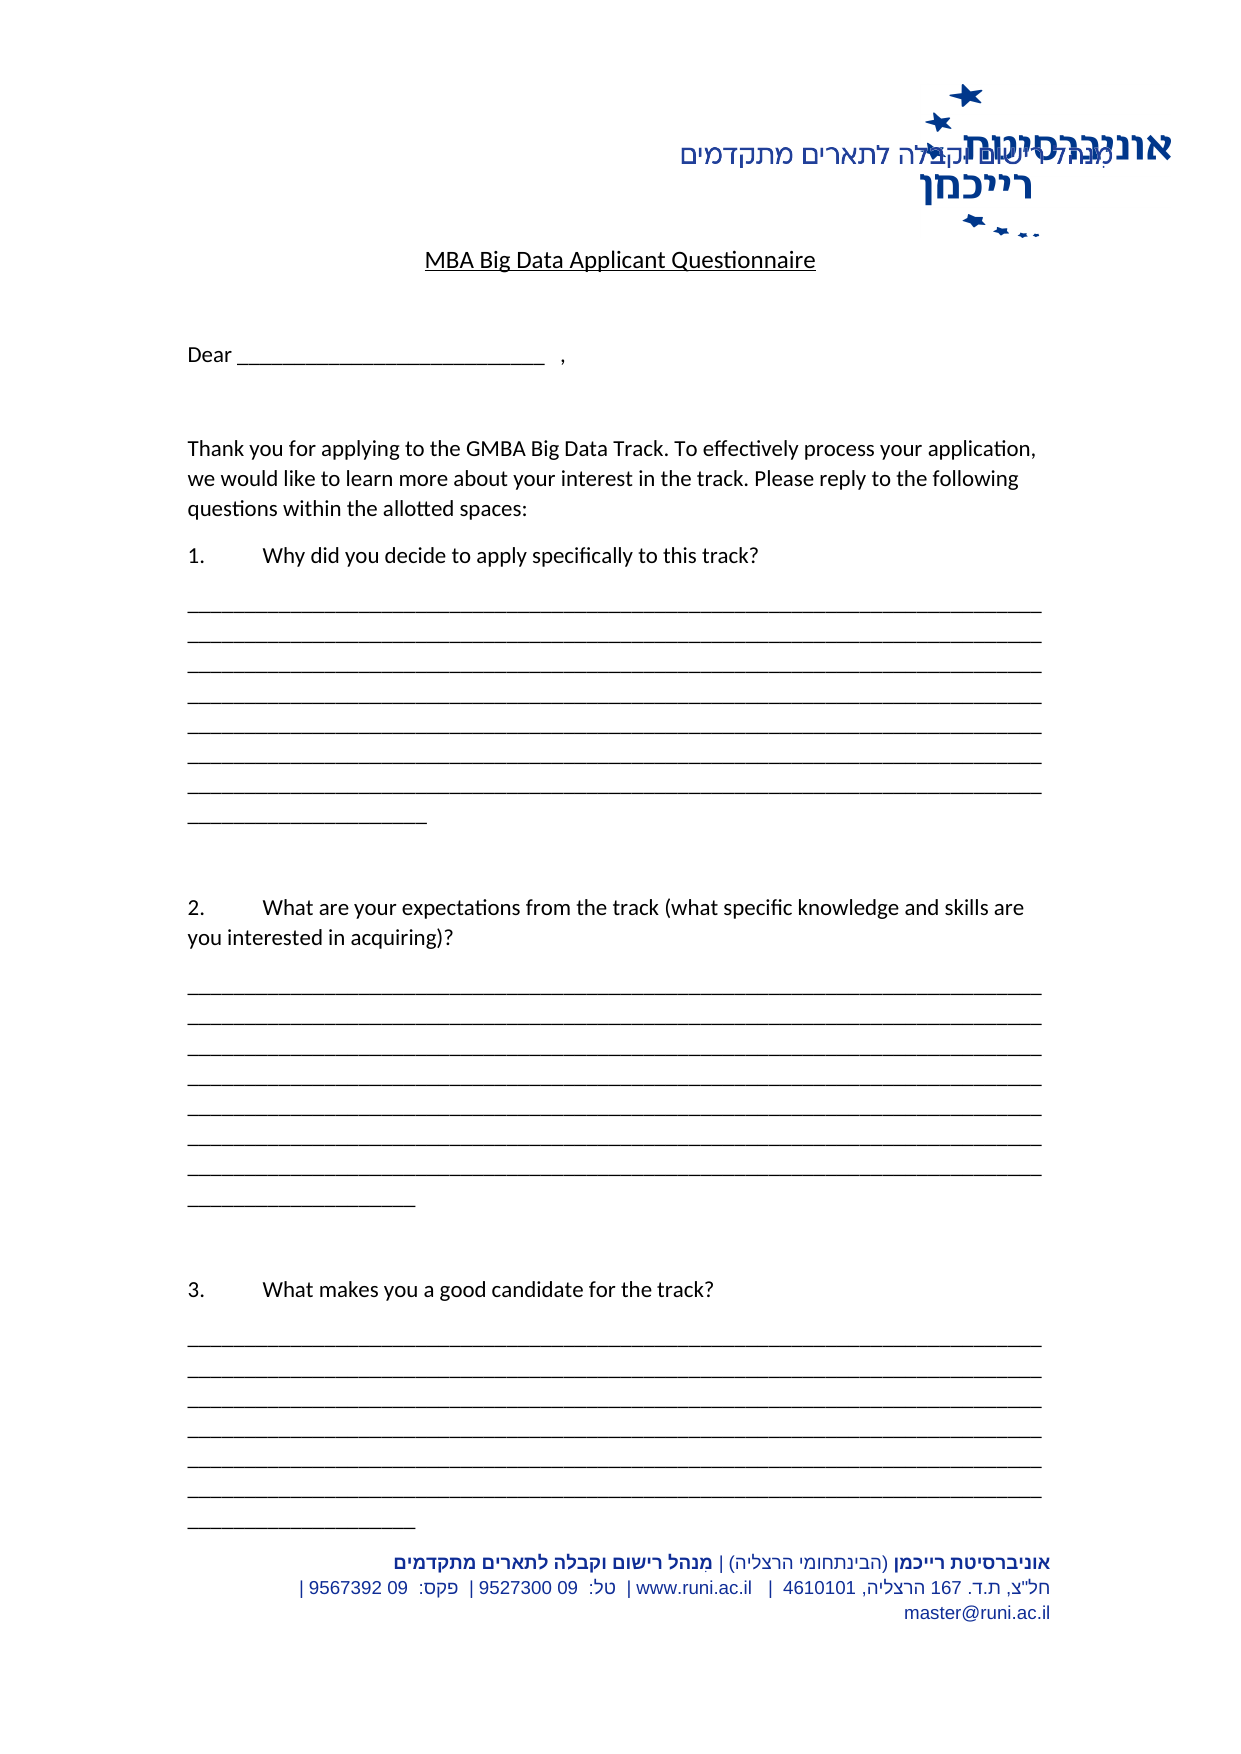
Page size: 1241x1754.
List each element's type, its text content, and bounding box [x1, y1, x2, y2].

text 1. Why did you decide to apply specifically to this track? [187, 541, 1053, 569]
text Dear ___________________________ , [187, 340, 1053, 368]
text Thank you for applying to the GMBA Big Data Track. To effectively process your application, we would like to learn more about your interest in the track. Please reply to the following questions within the allotted spaces: [187, 434, 1053, 522]
text ______________________________________________________________________________________________________________________________________________________________________________________________________________________________________________________________________________________________________________________________________________________________________________________________________________________________________________________________________________________ [187, 1322, 1053, 1532]
text __________________________________________________________________________________________________________________________________________________________________________________________________________________________________________________________________________________________________________________________________________________________________________________________________________________________________________________________________________________________________________________________________________________________________ [187, 588, 1053, 828]
text MBA Big Data Applicant Questionnaire [187, 244, 1053, 274]
text 3. What makes you a good candidate for the track? [187, 1276, 1053, 1304]
picture [673, 84, 1171, 238]
text _________________________________________________________________________________________________________________________________________________________________________________________________________________________________________________________________________________________________________________________________________________________________________________________________________________________________________________________________________________________________________________________________________________________________ [187, 970, 1053, 1210]
text 2. What are your expectations from the track (what specific knowledge and skills are you interested in acquiring)? [187, 893, 1053, 952]
